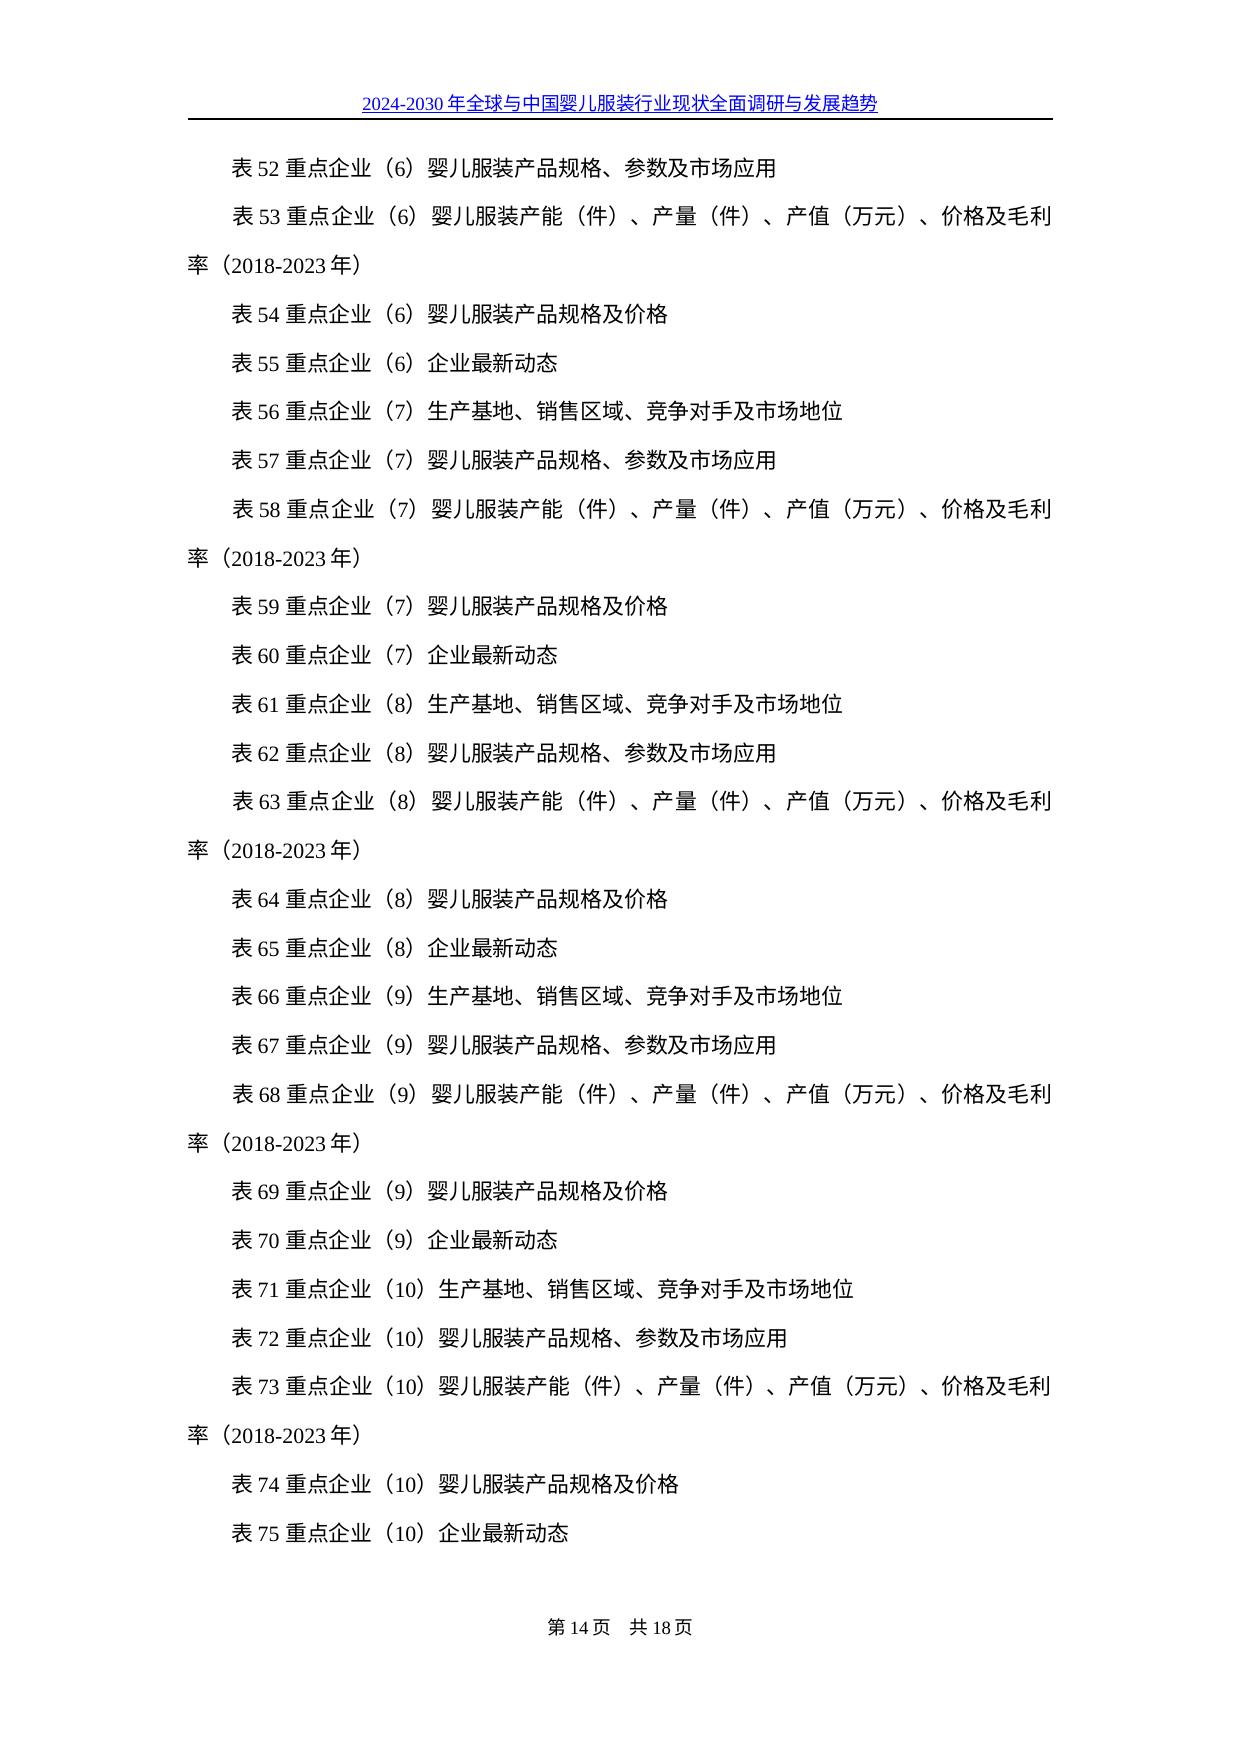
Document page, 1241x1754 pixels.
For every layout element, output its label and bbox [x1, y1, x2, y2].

text [187, 150, 1053, 1548]
